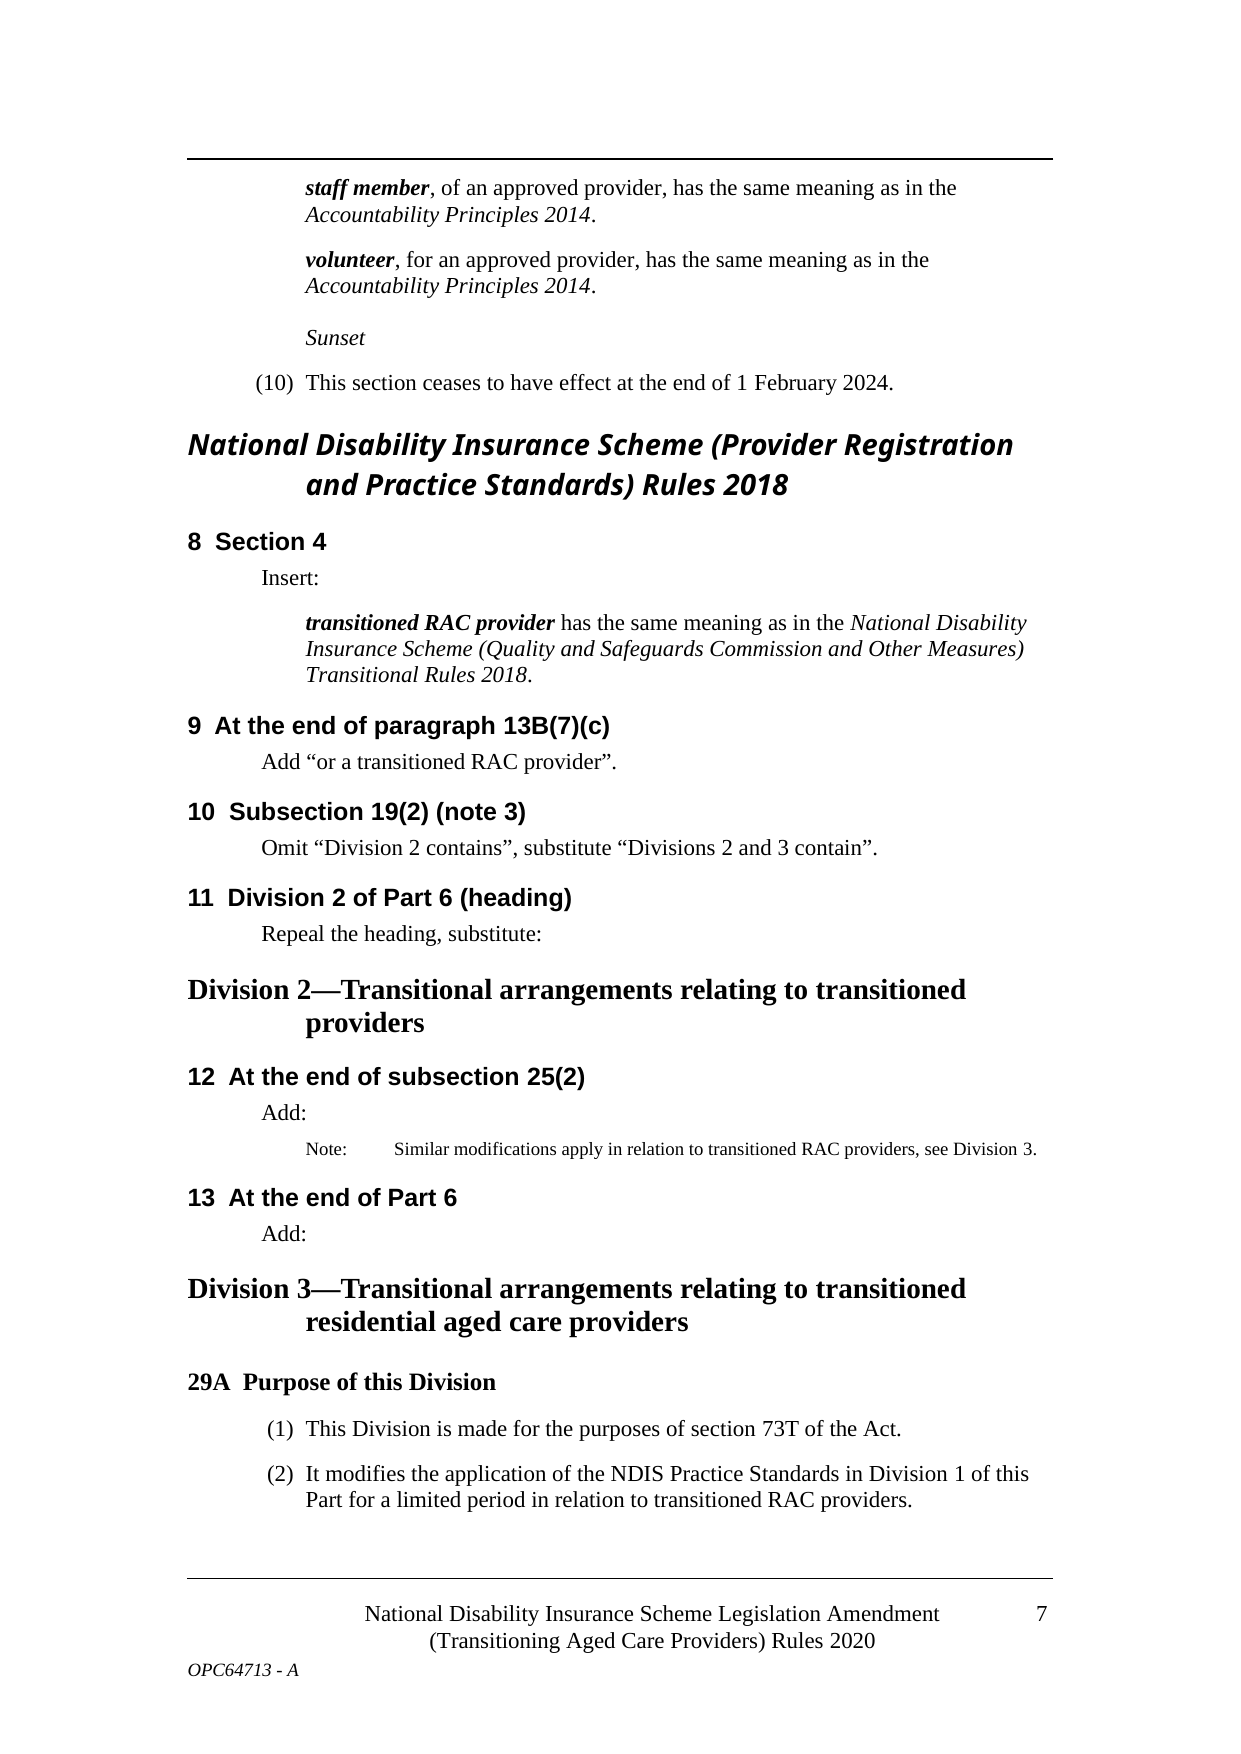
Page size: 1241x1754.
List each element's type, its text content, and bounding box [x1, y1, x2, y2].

text Division 3—Transitional arrangements relating to transitioned residential aged care providers [187, 1271, 1053, 1338]
text Omit “Division 2 contains”, substitute “Divisions 2 and 3 contain”. [261, 834, 1053, 861]
text Note: Similar modifications apply in relation to transitioned RAC providers, see Division 3. [305, 1138, 1053, 1159]
text Repeal the heading, substitute: [261, 921, 1053, 947]
text (2) It modifies the application of the NDIS Practice Standards in Division 1 of this Part for a limited period in relation to transitioned RAC providers. [187, 1460, 1053, 1512]
text 12 At the end of subsection 25(2) [187, 1062, 1053, 1091]
text 13 At the end of Part 6 [187, 1182, 1053, 1211]
text Division 2—Transitional arrangements relating to transitioned providers [187, 972, 1053, 1039]
text (1) This Division is made for the purposes of section 73T of the Act. [187, 1415, 1053, 1441]
text 11 Division 2 of Part 6 (heading) [187, 883, 1053, 912]
text Sunset [305, 324, 1053, 350]
text Add: [261, 1219, 1053, 1246]
text transitioned RAC provider has the same meaning as in the National Disability Insurance Scheme (Quality and Safeguards Commission and Other Measures) Transitional Rules 2018. [305, 609, 1053, 688]
text Insert: [261, 564, 1053, 590]
text staff member, of an approved provider, has the same meaning as in the Accountability Principles 2014. [305, 174, 1053, 227]
text 29A Purpose of this Division [187, 1367, 1053, 1396]
text 10 Subsection 19(2) (note 3) [187, 797, 1053, 826]
text Add “or a transitioned RAC provider”. [261, 748, 1053, 774]
text Add: [261, 1099, 1053, 1125]
text volunteer, for an approved provider, has the same meaning as in the Accountability Principles 2014. [305, 246, 1053, 299]
text 9 At the end of paragraph 13B(7)(c) [187, 711, 1053, 739]
text (10) This section ceases to have effect at the end of 1 February 2024. [187, 369, 1053, 395]
text National Disability Insurance Scheme (Provider Registration and Practice Standards) Rules 2018 [187, 424, 1053, 504]
text 8 Section 4 [187, 527, 1053, 555]
